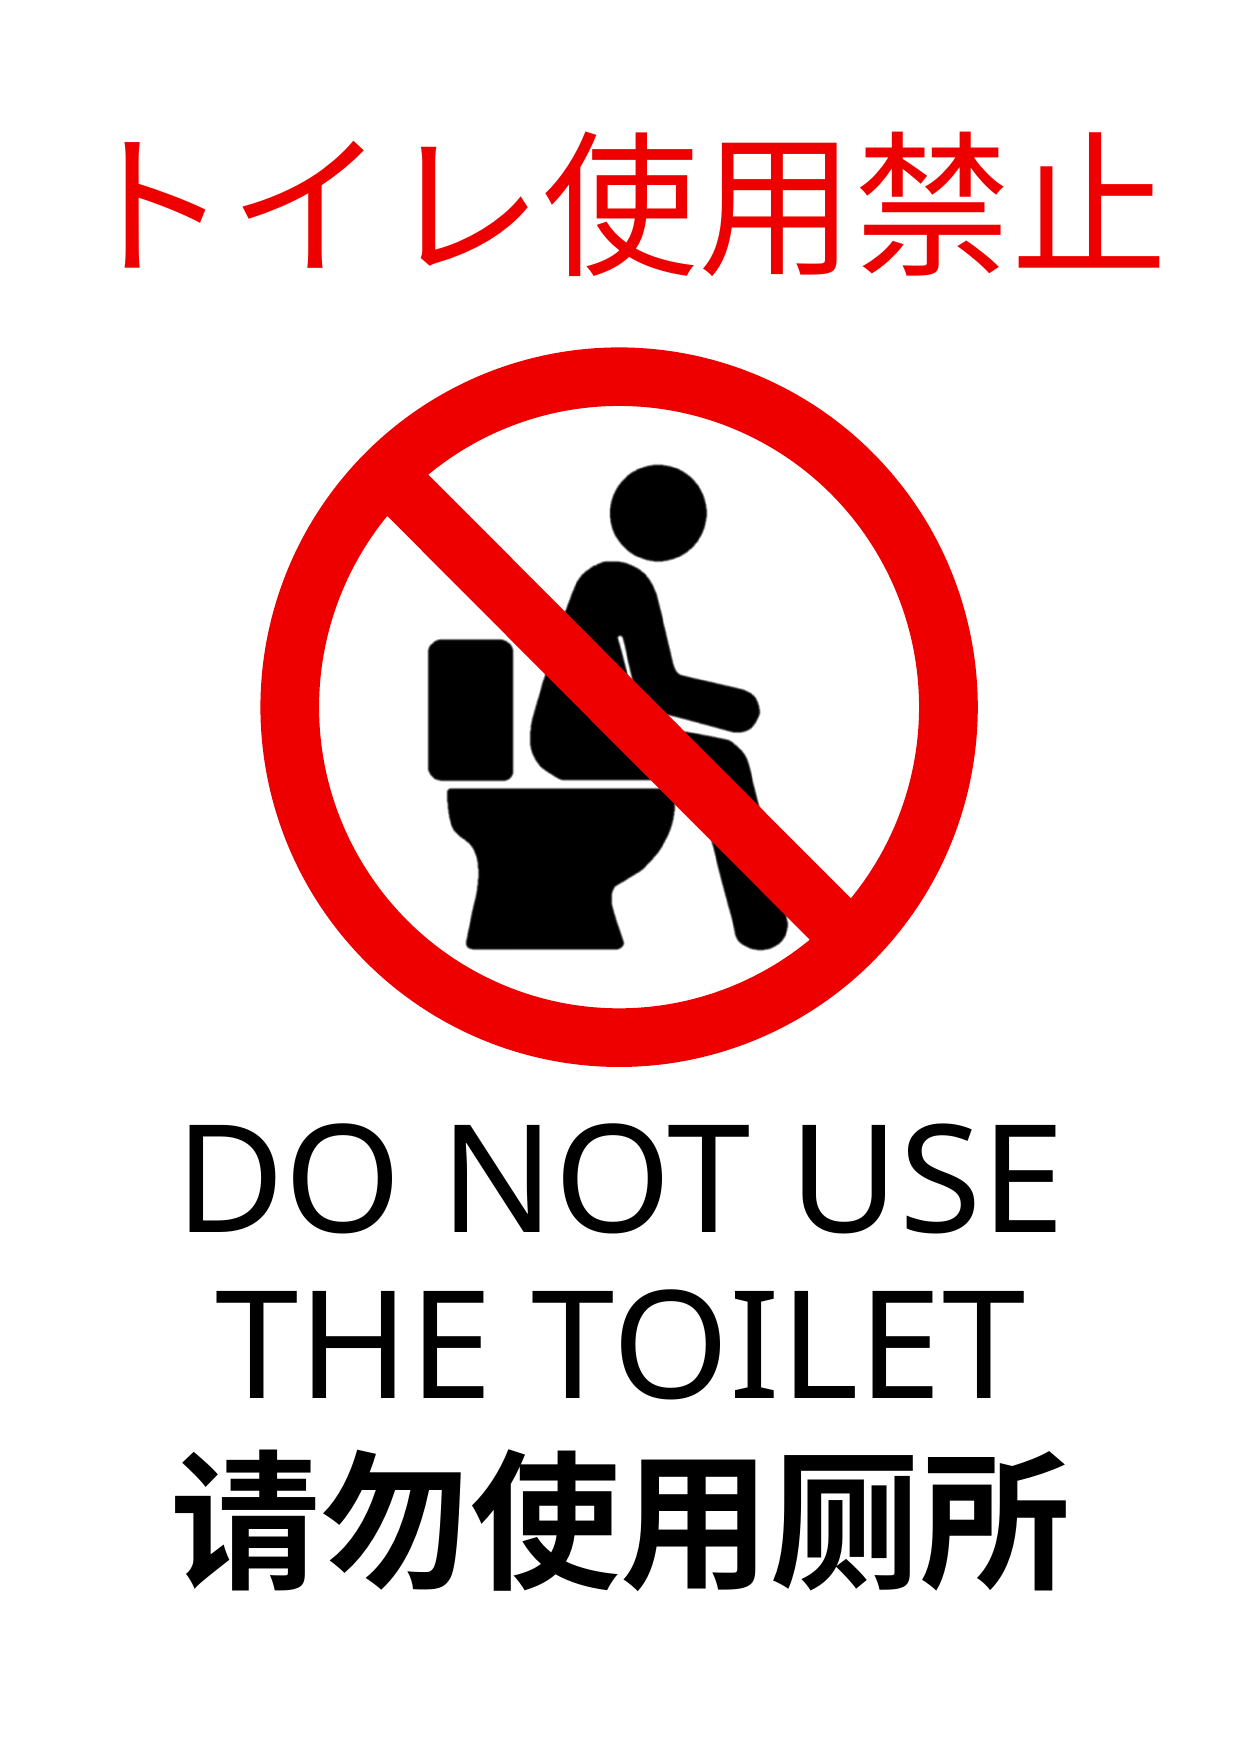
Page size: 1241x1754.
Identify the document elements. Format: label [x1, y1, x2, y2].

picture [771, 380, 963, 601]
picture [430, 406, 919, 897]
picture [293, 860, 507, 1050]
picture [320, 517, 809, 1008]
picture [293, 380, 467, 555]
picture [731, 813, 963, 1050]
